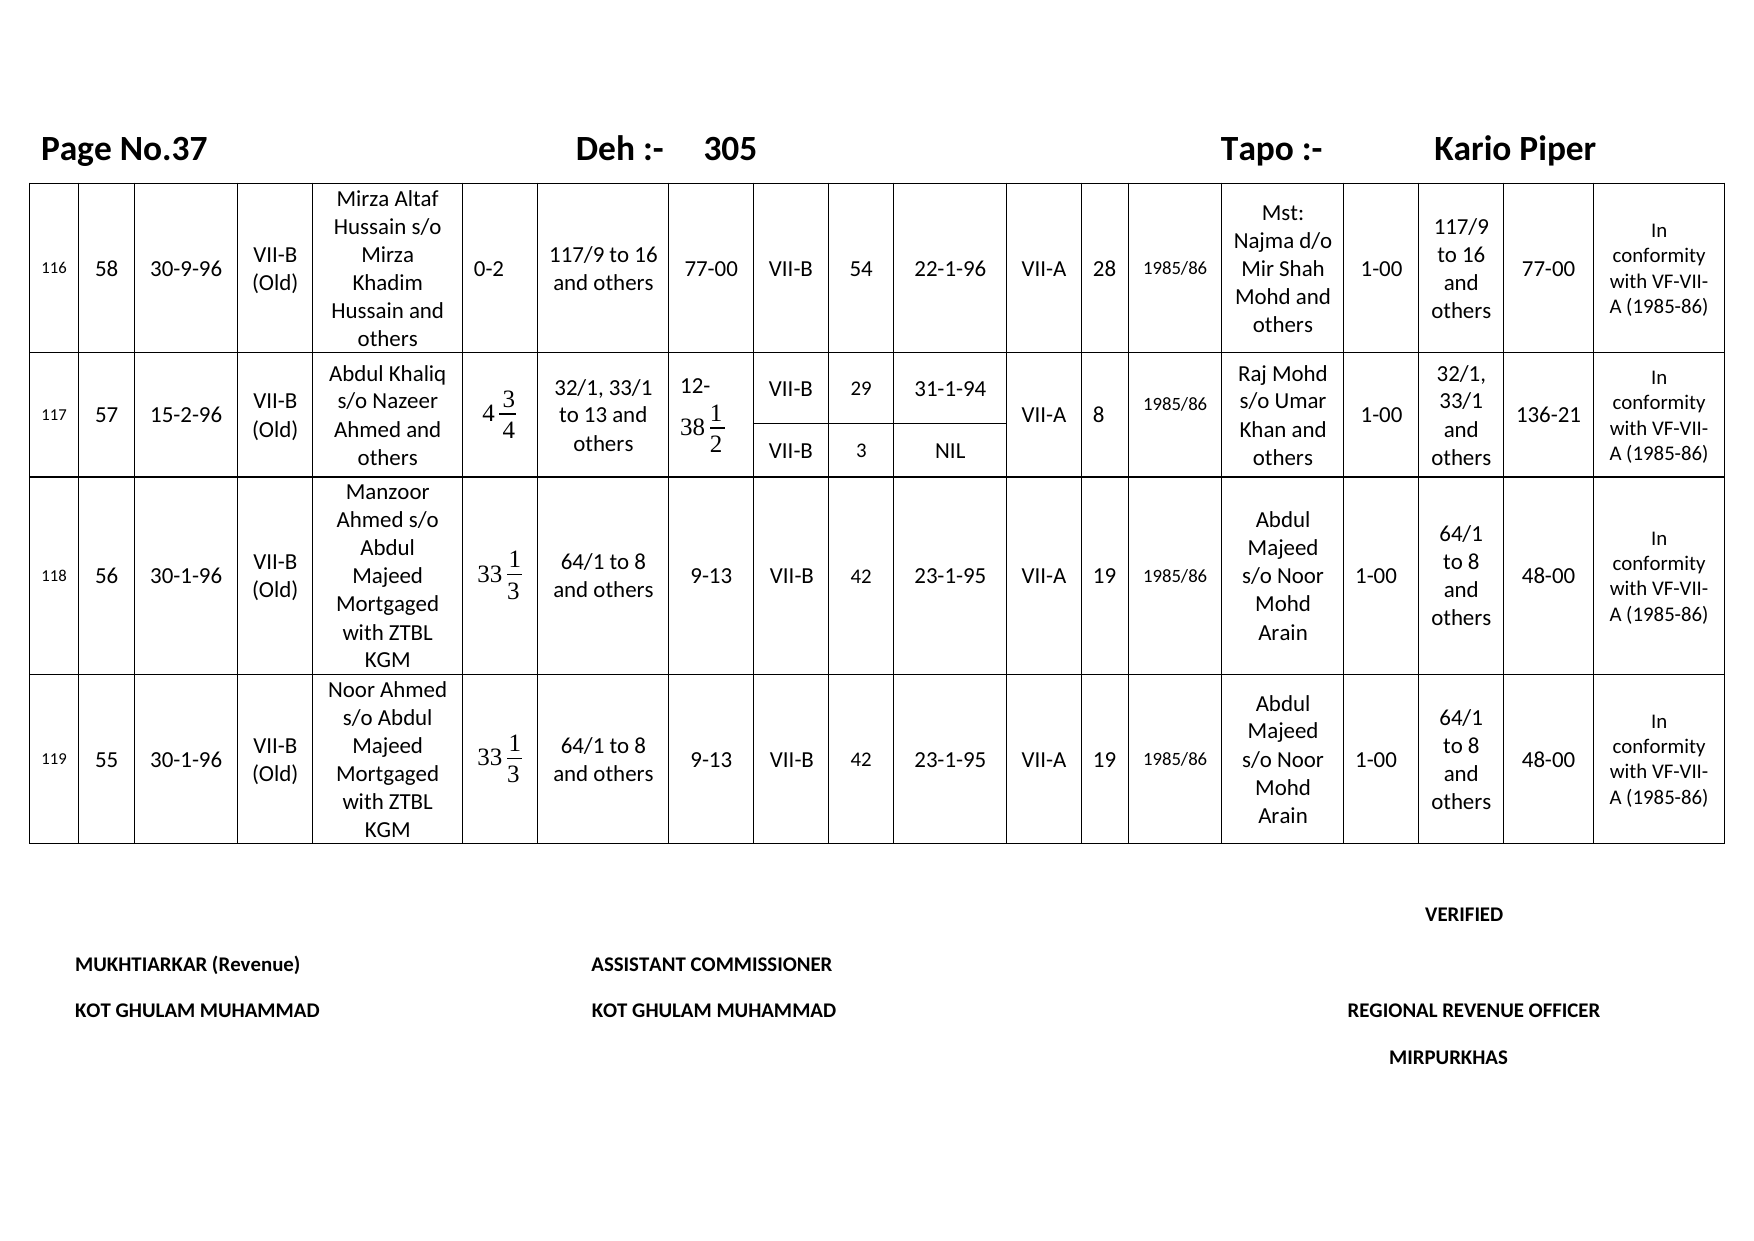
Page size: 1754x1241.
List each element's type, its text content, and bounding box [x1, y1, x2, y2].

table_cell Noor Ahmed s/o Abdul Majeed Mortgaged with ZTBL KGM [313, 675, 462, 843]
table_cell 77-00 [1504, 184, 1593, 352]
table_cell VII-B (Old) [238, 478, 312, 674]
text MIRPURKHAS [75, 1044, 1679, 1069]
table_cell 1985/86 [1129, 675, 1221, 843]
table_cell [463, 478, 537, 674]
table_cell 1-00 [1344, 675, 1418, 843]
table_cell 54 [829, 184, 893, 352]
table_cell 48-00 [1504, 675, 1593, 843]
table_cell Mirza Altaf Hussain s/o Mirza Khadim Hussain and others [313, 184, 462, 352]
table_cell 55 [79, 675, 134, 843]
table_cell 117/9 to 16 and others [1419, 184, 1503, 352]
table_cell 8 [1082, 353, 1128, 476]
table_cell 28 [1082, 184, 1128, 352]
table_cell VII-B [754, 184, 828, 352]
table_cell 117/9 to 16 and others [538, 184, 668, 352]
table_cell VII-A [1007, 675, 1081, 843]
table_cell 116 [30, 184, 78, 352]
text MUKHTIARKAR (Revenue) ASSISTANT COMMISSIONER [75, 951, 1679, 977]
table_header Page No.37 Deh :- 305 Tapo :- Kario Piper [30, 0, 1724, 183]
table_cell Abdul Majeed s/o Noor Mohd Arain [1222, 478, 1343, 674]
table_cell 29 [829, 353, 893, 422]
table_cell 77-00 [669, 184, 753, 352]
table_cell Abdul Majeed s/o Noor Mohd Arain [1222, 675, 1343, 843]
table_cell 1985/86 [1129, 184, 1221, 352]
table_cell 12- [669, 353, 753, 476]
table_cell In conformity with VF-VII-A (1985-86) [1594, 675, 1724, 843]
text KOT GHULAM MUHAMMAD KOT GHULAM MUHAMMAD REGIONAL REVENUE OFFICER [75, 998, 1679, 1023]
table_cell VII-B (Old) [238, 353, 312, 476]
table_cell 1-00 [1344, 478, 1418, 674]
table_cell 118 [30, 478, 78, 674]
table_cell 19 [1082, 675, 1128, 843]
table_cell 22-1-96 [894, 184, 1006, 352]
table_cell [463, 353, 537, 476]
table_cell 58 [79, 184, 134, 352]
table_cell 1-00 [1344, 353, 1418, 476]
table_cell 30-1-96 [135, 675, 237, 843]
table_cell In conformity with VF-VII-A (1985-86) [1594, 353, 1724, 476]
table_cell VII-B [754, 478, 828, 674]
table_cell Mst: Najma d/o Mir Shah Mohd and others [1222, 184, 1343, 352]
table_cell 64/1 to 8 and others [538, 478, 668, 674]
table_cell [463, 675, 537, 843]
table_cell 9-13 [669, 478, 753, 674]
table_cell Raj Mohd s/o Umar Khan and others [1222, 353, 1343, 476]
table_cell 136-21 [1504, 353, 1593, 476]
table_cell 64/1 to 8 and others [538, 675, 668, 843]
table_cell Abdul Khaliq s/o Nazeer Ahmed and others [313, 353, 462, 476]
table_cell 23-1-95 [894, 478, 1006, 674]
table_cell 117 [30, 353, 78, 476]
table_cell 32/1, 33/1 to 13 and others [538, 353, 668, 476]
table_cell 15-2-96 [135, 353, 237, 476]
table_cell 57 [79, 353, 134, 476]
table_cell VII-B (Old) [238, 184, 312, 352]
table_cell VII-A [1007, 353, 1081, 476]
table_cell 23-1-95 [894, 675, 1006, 843]
table_cell 3 [829, 424, 893, 476]
table_cell VII-B [754, 353, 828, 422]
table_cell VII-B [754, 675, 828, 843]
table_cell 42 [829, 675, 893, 843]
table_cell 1985/86 [1129, 478, 1221, 674]
table_cell 48-00 [1504, 478, 1593, 674]
table_cell 19 [1082, 478, 1128, 674]
table_cell 64/1 to 8 and others [1419, 478, 1503, 674]
table_cell 9-13 [669, 675, 753, 843]
table_cell 31-1-94 [894, 353, 1006, 422]
table_cell 0-2 [463, 184, 537, 352]
table_cell 119 [30, 675, 78, 843]
table_cell In conformity with VF-VII-A (1985-86) [1594, 478, 1724, 674]
table_cell VII-B (Old) [238, 675, 312, 843]
table_cell 1-00 [1344, 184, 1418, 352]
table_cell 42 [829, 478, 893, 674]
table_cell 32/1, 33/1 and others [1419, 353, 1503, 476]
table_cell 64/1 to 8 and others [1419, 675, 1503, 843]
table_cell 56 [79, 478, 134, 674]
table_cell 30-9-96 [135, 184, 237, 352]
table_cell 1985/86 [1129, 353, 1221, 476]
table_cell Manzoor Ahmed s/o Abdul Majeed Mortgaged with ZTBL KGM [313, 478, 462, 674]
table_cell VII-B [754, 424, 828, 476]
table_cell In conformity with VF-VII-A (1985-86) [1594, 184, 1724, 352]
table_cell VII-A [1007, 478, 1081, 674]
table_cell VII-A [1007, 184, 1081, 352]
table_cell NIL [894, 424, 1006, 476]
table_cell 30-1-96 [135, 478, 237, 674]
text VERIFIED [75, 901, 1679, 926]
